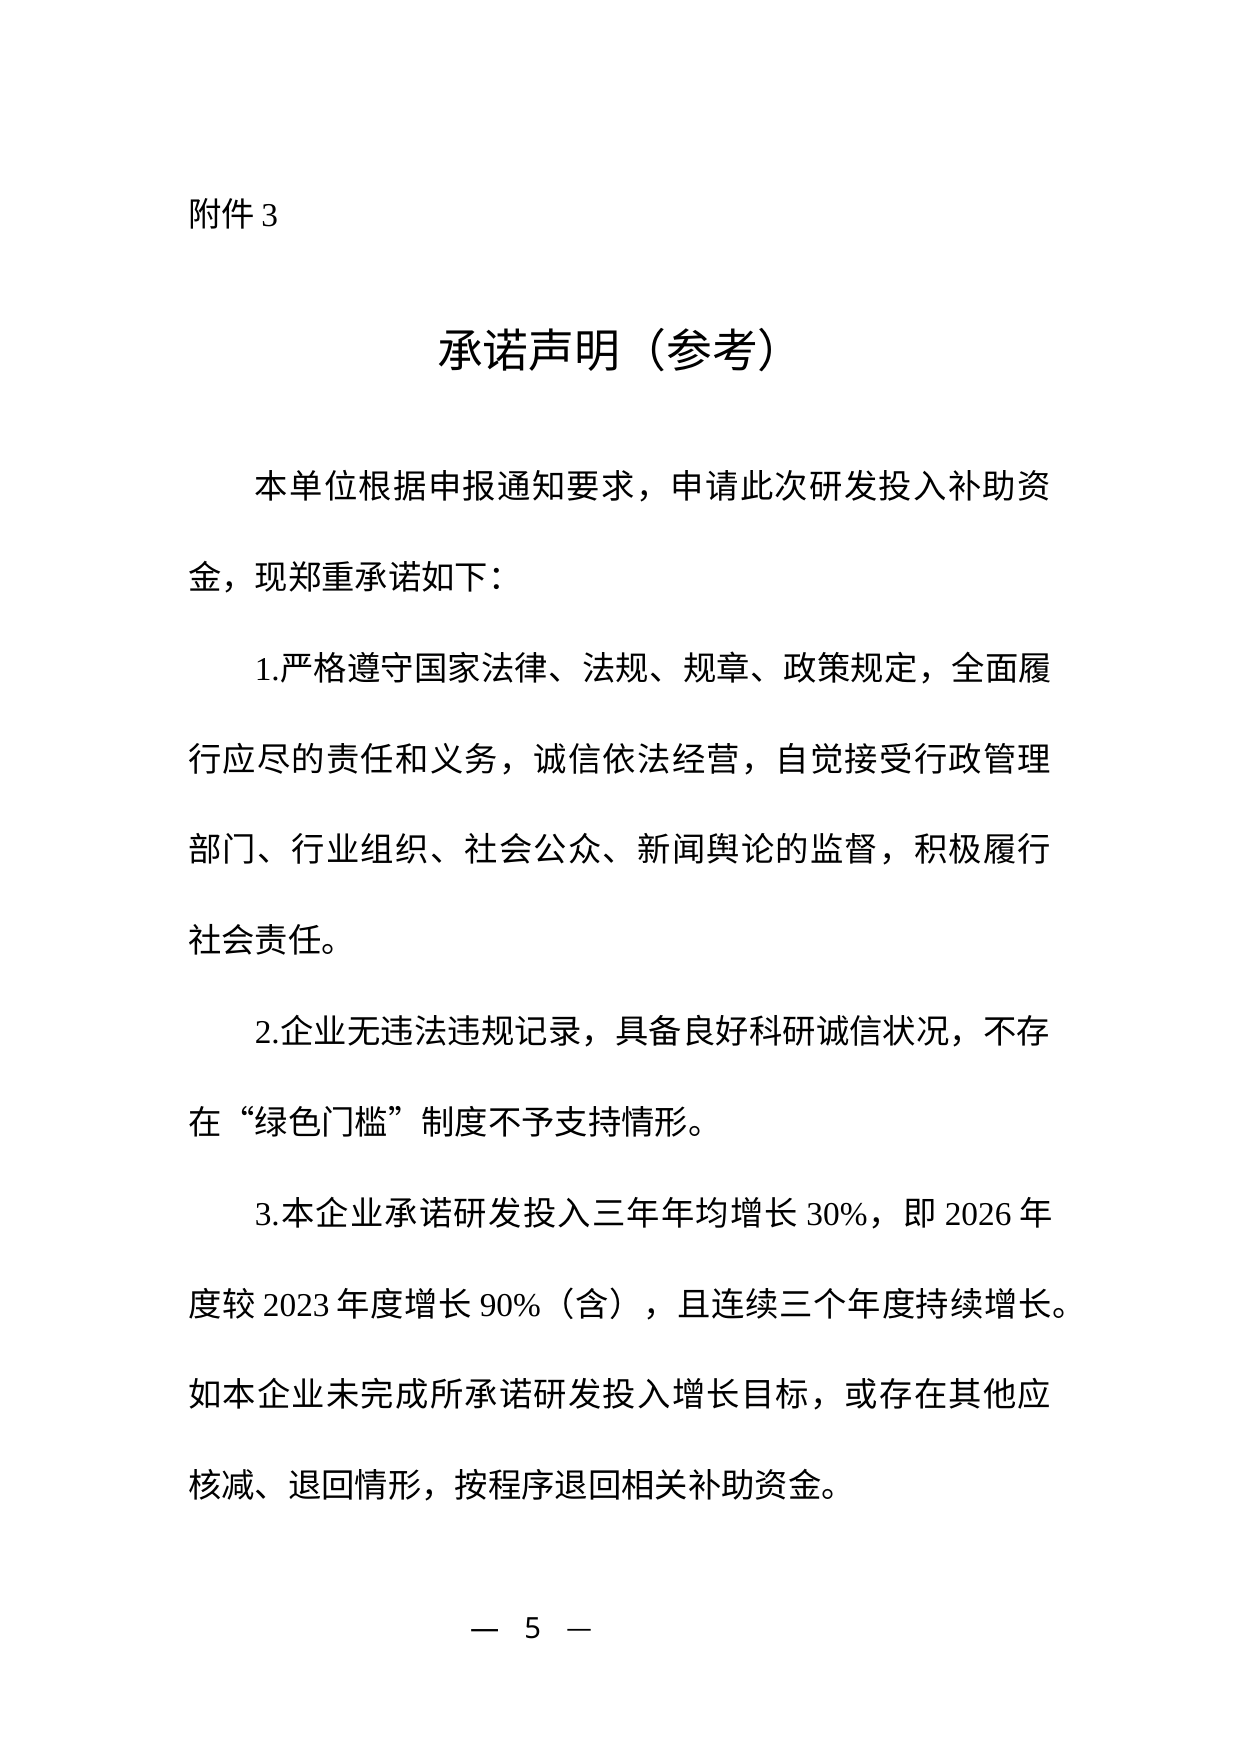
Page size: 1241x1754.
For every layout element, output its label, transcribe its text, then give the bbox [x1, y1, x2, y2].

text 3.本企业承诺研发投入三年年均增长30%，即2026年度较2023年度增长90%（含），且连续三个年度持续增长。如本企业未完成所承诺研发投入增长目标，或存在其他应核减、退回情形，按程序退回相关补助资金。 [188, 1165, 1052, 1529]
text 2.企业无违法违规记录，具备良好科研诚信状况，不存在“绿色门槛”制度不予支持情形。 [188, 984, 1052, 1165]
text 1.严格遵守国家法律、法规、规章、政策规定，全面履行应尽的责任和义务，诚信依法经营，自觉接受行政管理部门、行业组织、社会公众、新闻舆论的监督，积极履行社会责任。 [188, 620, 1052, 984]
text 本单位根据申报通知要求，申请此次研发投入补助资金，现郑重承诺如下： [188, 439, 1052, 620]
subtitle 承诺声明（参考） [188, 302, 1052, 393]
subtitle 附件3 [188, 166, 1052, 257]
